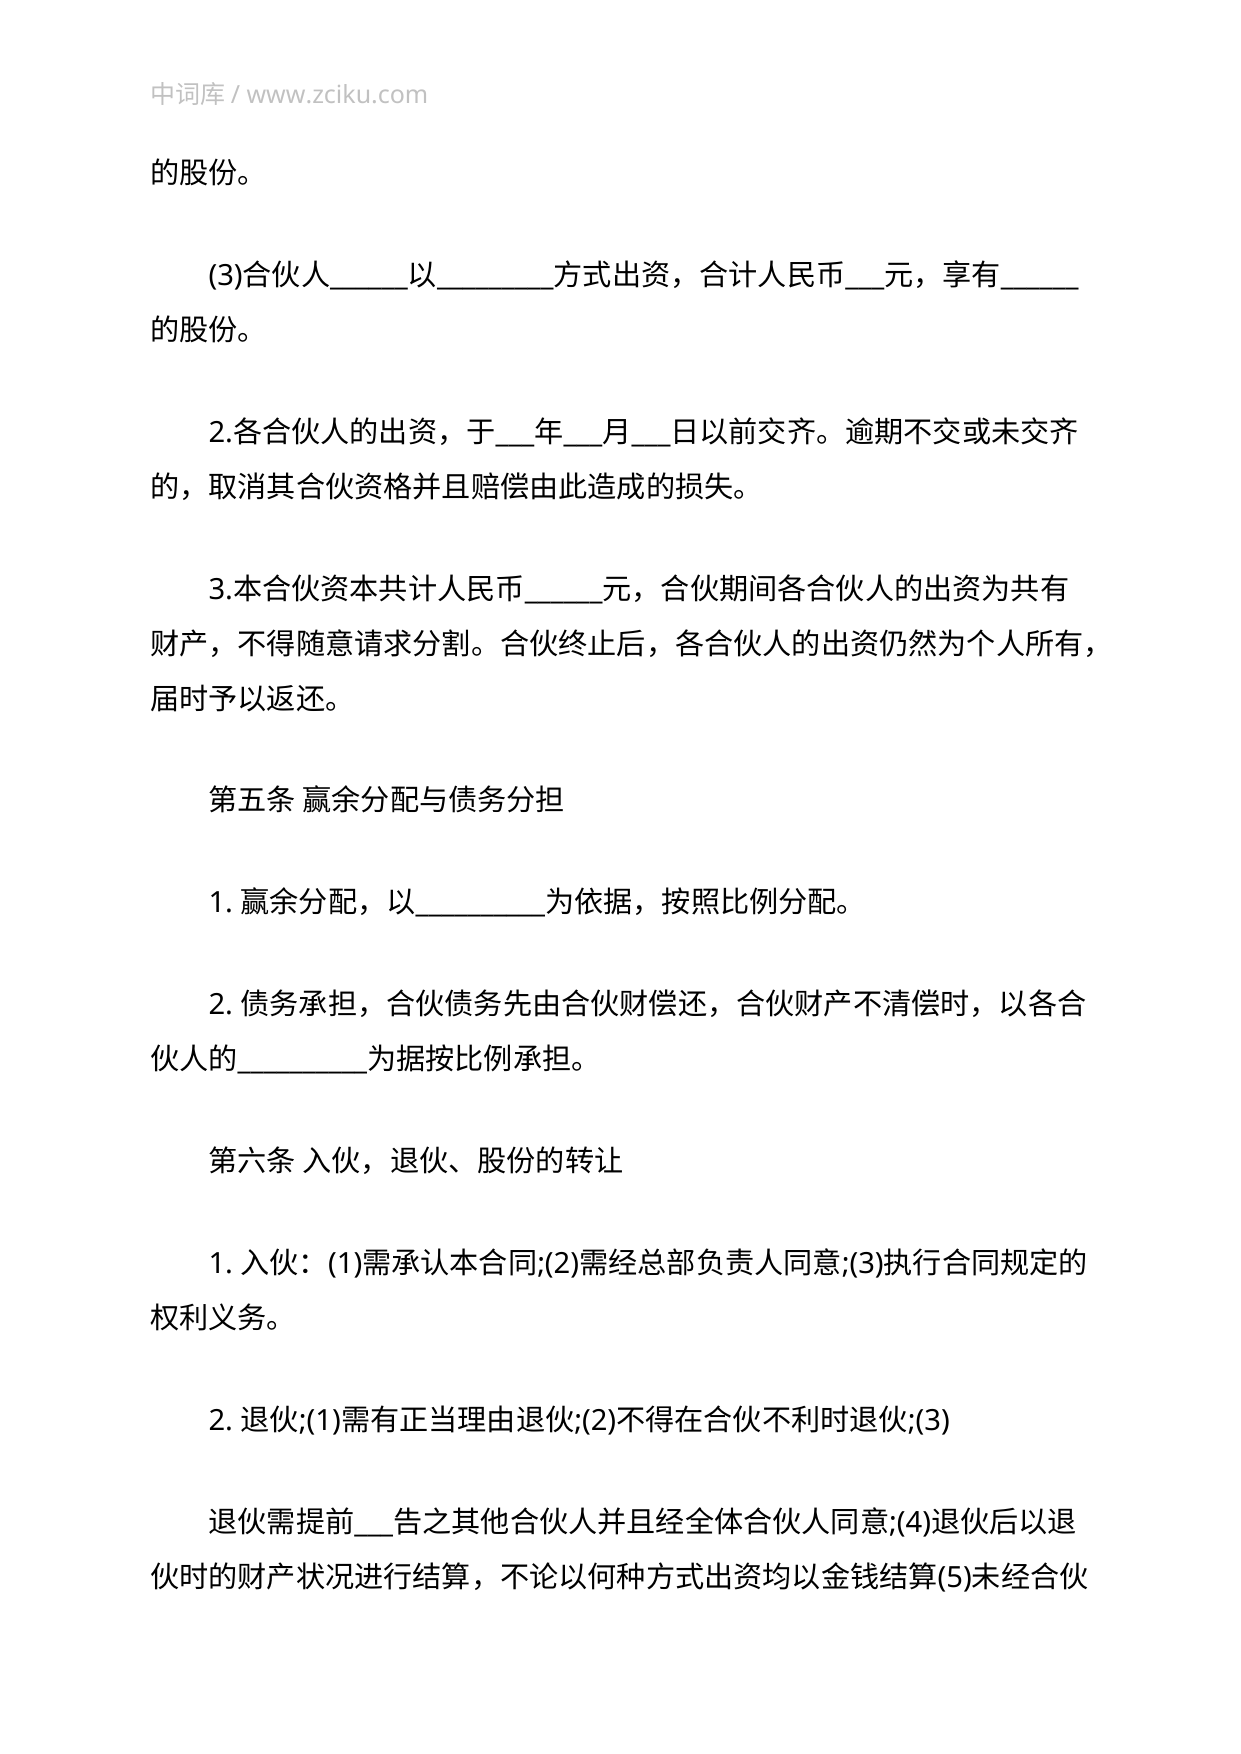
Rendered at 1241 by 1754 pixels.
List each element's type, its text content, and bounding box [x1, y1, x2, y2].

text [150, 150, 1090, 192]
text 2. 退伙;(1)需有正当理由退伙;(2)不得在合伙不利时退伙;(3) [150, 1396, 1090, 1439]
text 2. 债务承担，合伙债务先由合伙财偿还，合伙财产不清偿时，以各合伙人的__________为据按比例承担。 [150, 981, 1090, 1078]
text (3)合伙人______以_________方式出资，合计人民币___元，享有______的股份。 [150, 252, 1090, 349]
text 第五条 赢余分配与债务分担 [150, 777, 1090, 819]
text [150, 1498, 1090, 1596]
text 3.本合伙资本共计人民币______元，合伙期间各合伙人的出资为共有财产，不得随意请求分割。合伙终止后，各合伙人的出资仍然为个人所有，届时予以返还。 [150, 565, 1090, 717]
text 2.各合伙人的出资，于___年___月___日以前交齐。逾期不交或未交齐的，取消其合伙资格并且赔偿由此造成的损失。 [150, 408, 1090, 506]
text 1. 入伙：(1)需承认本合同;(2)需经总部负责人同意;(3)执行合同规定的权利义务。 [150, 1239, 1090, 1337]
text 1. 赢余分配，以__________为依据，按照比例分配。 [150, 879, 1090, 921]
text 第六条 入伙，退伙、股份的转让 [150, 1138, 1090, 1180]
